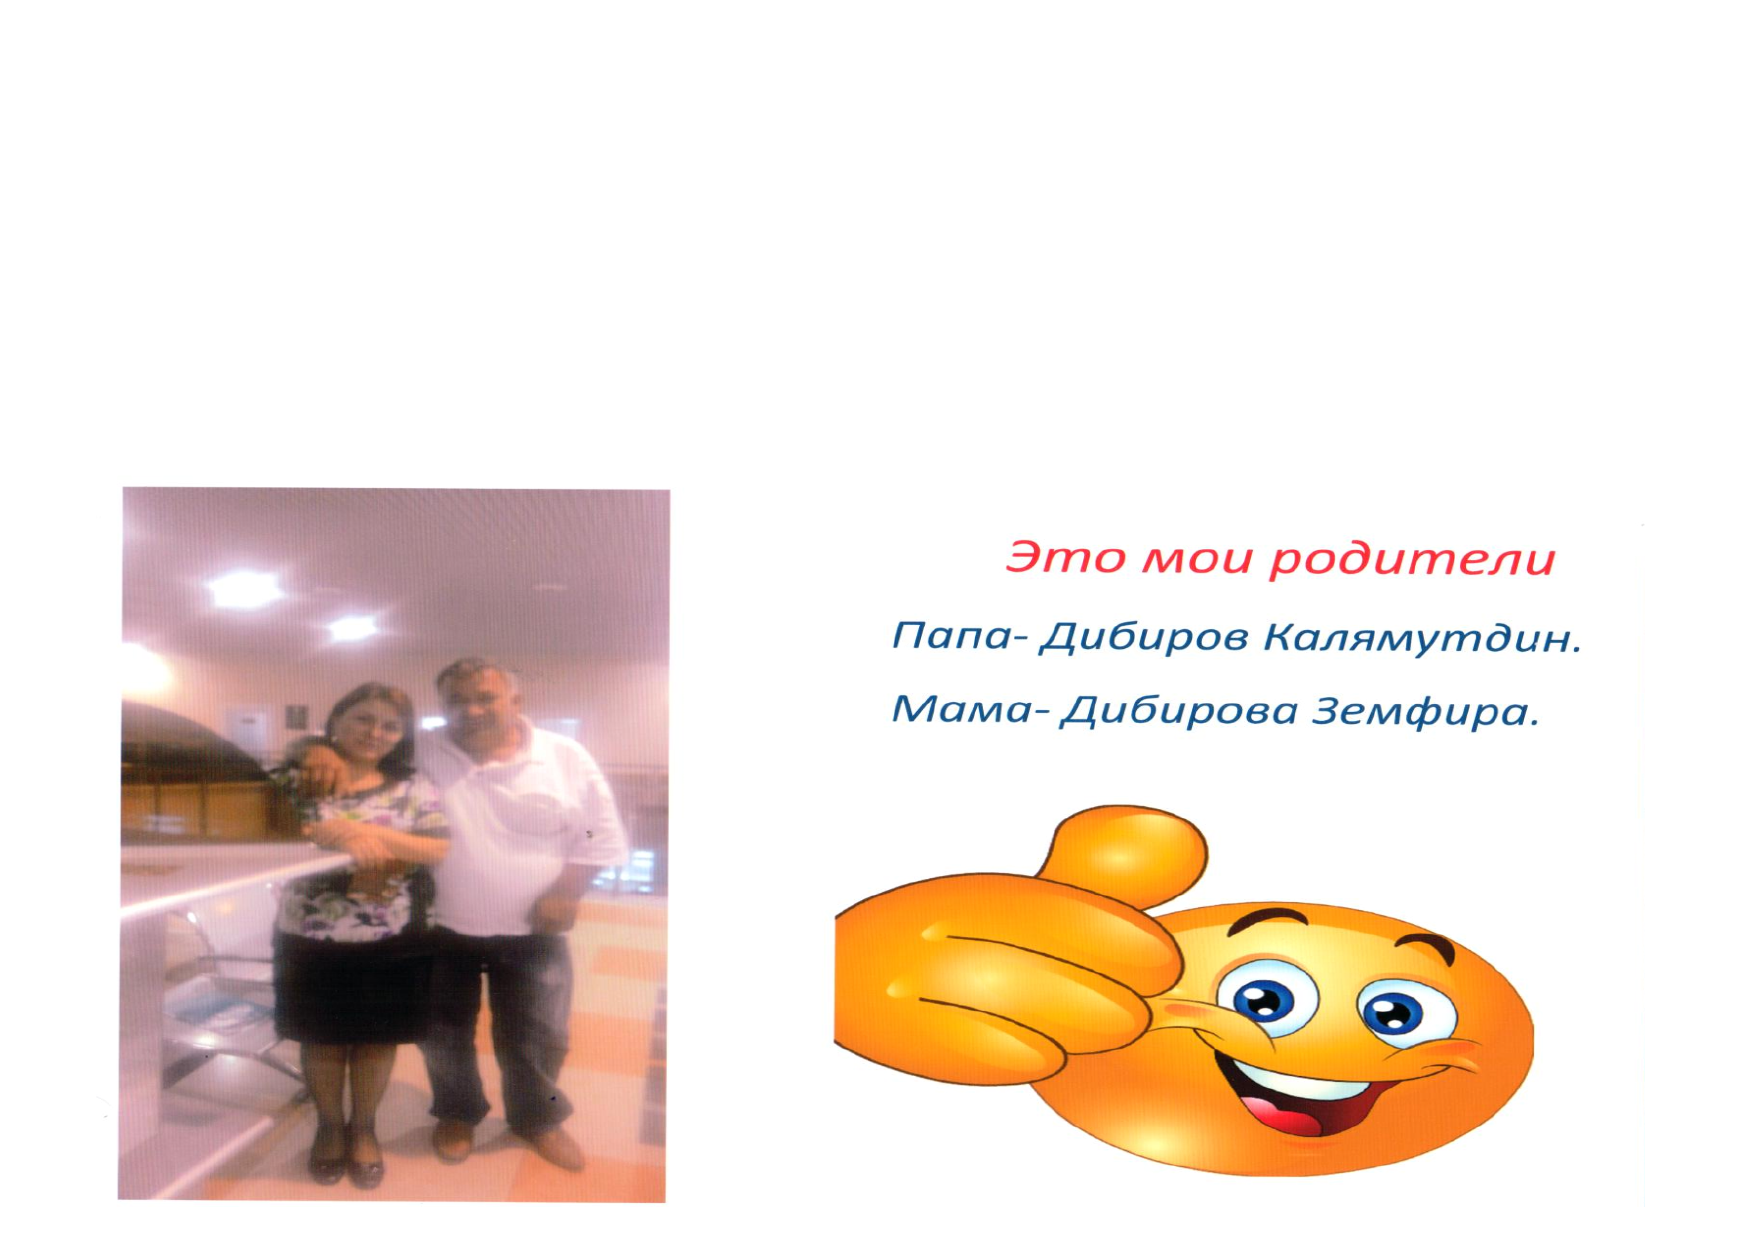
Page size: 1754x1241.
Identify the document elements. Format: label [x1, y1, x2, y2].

picture [96, 472, 1645, 1207]
